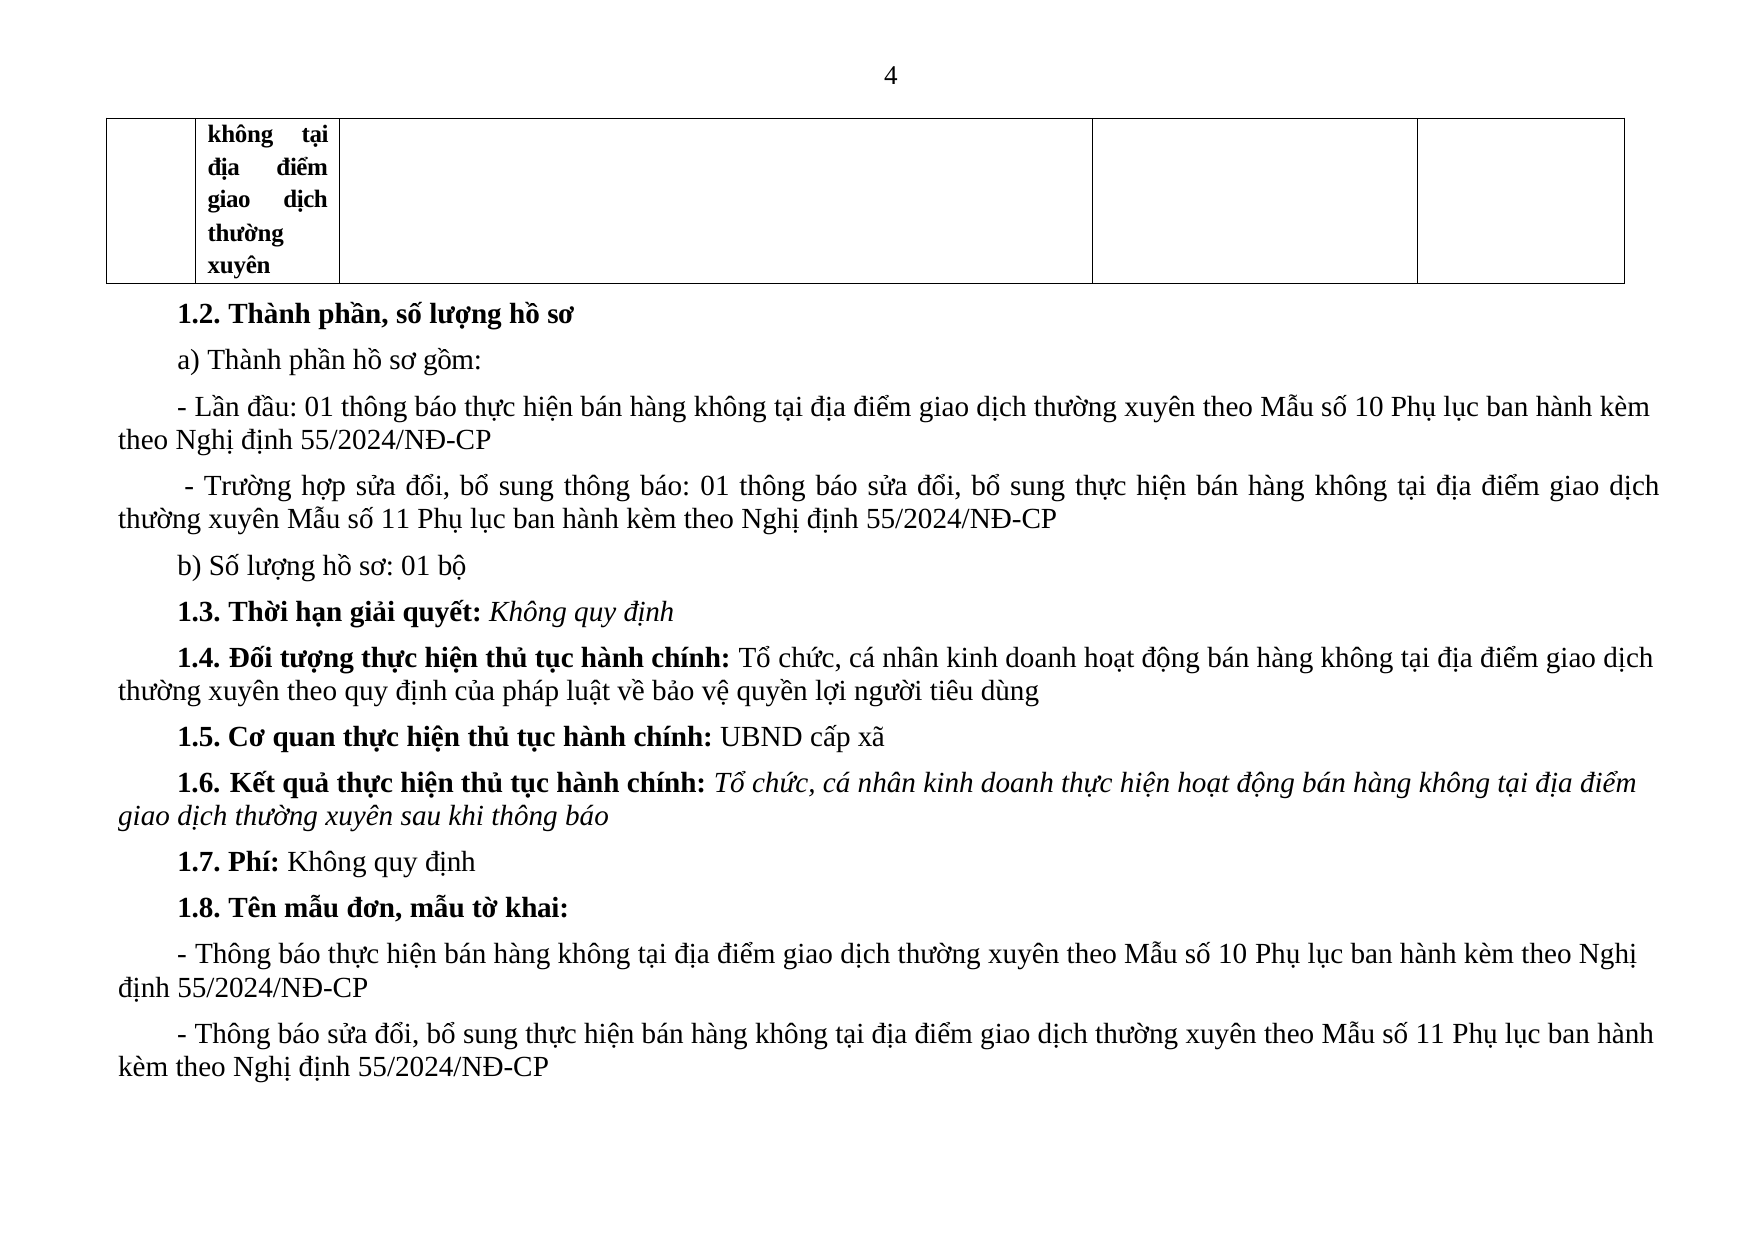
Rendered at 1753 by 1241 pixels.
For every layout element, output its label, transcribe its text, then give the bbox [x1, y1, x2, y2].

list Thành phần hồ sơ gồm: [177, 342, 1742, 376]
table_header [1093, 119, 1417, 283]
subtitle Thành phần, số lượng hồ sơ [177, 296, 1742, 330]
list Đối tượng thực hiện thủ tục hành chính: Tổ chức, cá nhân kinh doanh hoạt động bán hàng không tại địa điểm giao dịch thường xuyên theo quy định của pháp luật về bảo vệ quyền lợi người tiêu dùng [118, 640, 1664, 707]
table_header [1418, 119, 1624, 283]
list Thông báo thực hiện bán hàng không tại địa điểm giao dịch thường xuyên theo Mẫu số 10 Phụ lục ban hành kèm theo Nghị định 55/2024/NĐ-CP [118, 937, 1664, 1004]
table_header không tại địa điểm giao dịch thường xuyên [196, 119, 339, 283]
list Lần đầu: 01 thông báo thực hiện bán hàng không tại địa điểm giao dịch thường xuyên theo Mẫu số 10 Phụ lục ban hành kèm theo Nghị định 55/2024/NĐ-CP [118, 389, 1664, 456]
list Phí: Không quy định [177, 844, 1742, 878]
list Số lượng hồ sơ: 01 bộ [177, 548, 1742, 581]
table_header [107, 119, 195, 283]
subtitle Tên mẫu đơn, mẫu tờ khai: [177, 890, 1742, 924]
table_header [340, 119, 1092, 283]
list Thời hạn giải quyết: Không quy định [177, 594, 1742, 627]
list Kết quả thực hiện thủ tục hành chính: Tổ chức, cá nhân kinh doanh thực hiện hoạt động bán hàng không tại địa điểm giao dịch thường xuyên sau khi thông báo [118, 765, 1664, 832]
list Trường hợp sửa đổi, bổ sung thông báo: 01 thông báo sửa đổi, bổ sung thực hiện bán hàng không tại địa điểm giao dịch thường xuyên Mẫu số 11 Phụ lục ban hành kèm theo Nghị định 55/2024/NĐ-CP [118, 468, 1664, 535]
list Cơ quan thực hiện thủ tục hành chính: UBND cấp xã [177, 719, 1742, 752]
list Thông báo sửa đổi, bổ sung thực hiện bán hàng không tại địa điểm giao dịch thường xuyên theo Mẫu số 11 Phụ lục ban hành kèm theo Nghị định 55/2024/NĐ-CP [118, 1016, 1664, 1083]
